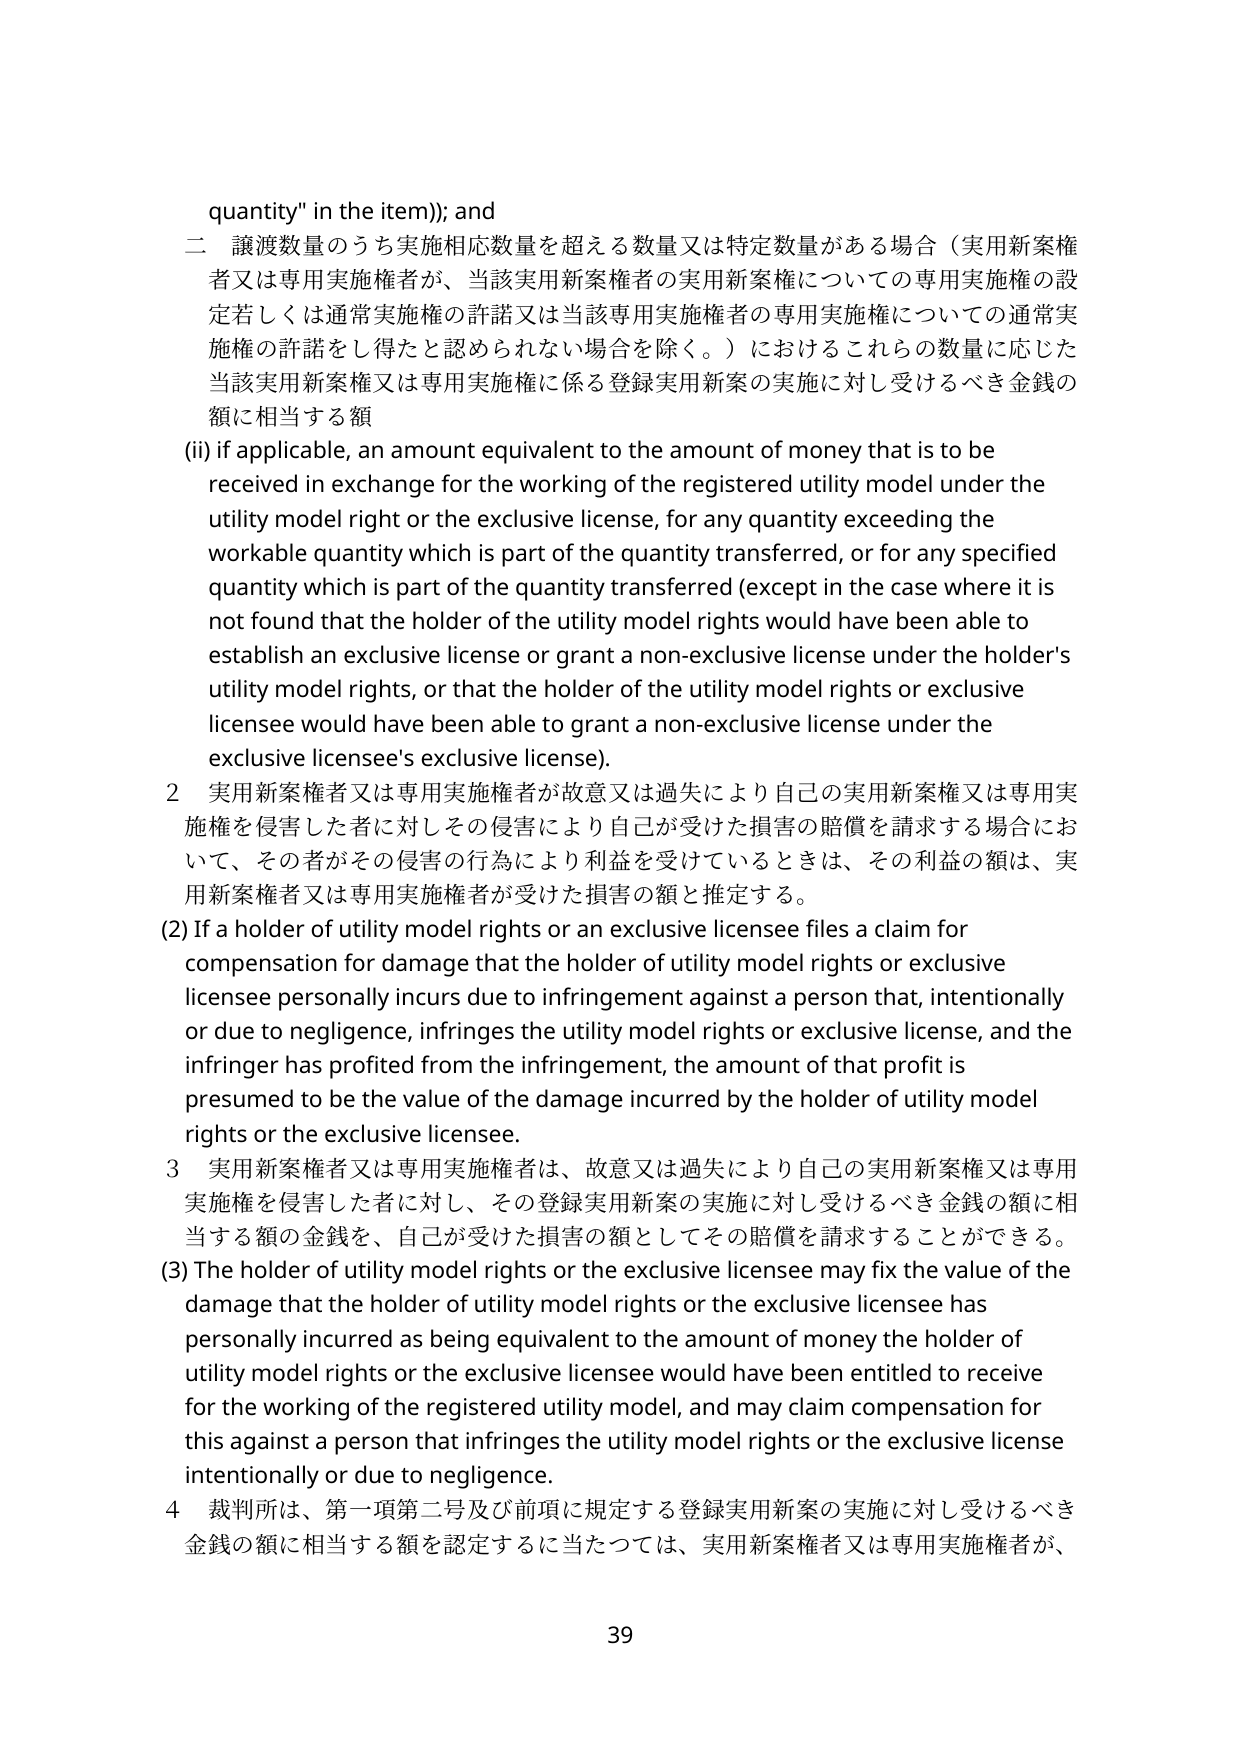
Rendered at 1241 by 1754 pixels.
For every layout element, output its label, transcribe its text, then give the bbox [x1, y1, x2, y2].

text 二 譲渡数量のうち実施相応数量を超える数量又は特定数量がある場合（実用新案権者又は専用実施権者が、当該実用新案権者の実用新案権についての専用実施権の設定若しくは通常実施権の許諾又は当該専用実施権者の専用実施権についての通常実施権の許諾をし得たと認められない場合を除く。）におけるこれらの数量に応じた当該実用新案権又は専用実施権に係る登録実用新案の実施に対し受けるべき金銭の額に相当する額 [184, 228, 1079, 433]
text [161, 1492, 1079, 1560]
text ２ 実用新案権者又は専用実施権者が故意又は過失により自己の実用新案権又は専用実施権を侵害した者に対しその侵害により自己が受けた損害の賠償を請求する場合において、その者がその侵害の行為により利益を受けているときは、その利益の額は、実用新案権者又は専用実施権者が受けた損害の額と推定する。 [161, 774, 1079, 911]
text ３ 実用新案権者又は専用実施権者は、故意又は過失により自己の実用新案権又は専用実施権を侵害した者に対し、その登録実用新案の実施に対し受けるべき金銭の額に相当する額の金銭を、自己が受けた損害の額としてその賠償を請求することができる。 [161, 1150, 1079, 1253]
text (ii) if applicable, an amount equivalent to the amount of money that is to be received in exchange for the working of the registered utility model under the utility model right or the exclusive license, for any quantity exceeding the workable quantity which is part of the quantity transferred, or for any specified quantity which is part of the quantity transferred (except in the case where it is not found that the holder of the utility model rights would have been able to establish an exclusive license or grant a non-exclusive license under the holder's utility model rights, or that the holder of the utility model rights or exclusive licensee would have been able to grant a non-exclusive license under the exclusive licensee's exclusive license). [184, 433, 1079, 774]
text (2) If a holder of utility model rights or an exclusive licensee files a claim for compensation for damage that the holder of utility model rights or exclusive licensee personally incurs due to infringement against a person that, intentionally or due to negligence, infringes the utility model rights or exclusive license, and the infringer has profited from the infringement, the amount of that profit is presumed to be the value of the damage incurred by the holder of utility model rights or the exclusive licensee. [161, 911, 1079, 1150]
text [184, 194, 1079, 228]
text (3) The holder of utility model rights or the exclusive licensee may fix the value of the damage that the holder of utility model rights or the exclusive licensee has personally incurred as being equivalent to the amount of money the holder of utility model rights or the exclusive licensee would have been entitled to receive for the working of the registered utility model, and may claim compensation for this against a person that infringes the utility model rights or the exclusive license intentionally or due to negligence. [161, 1253, 1079, 1492]
